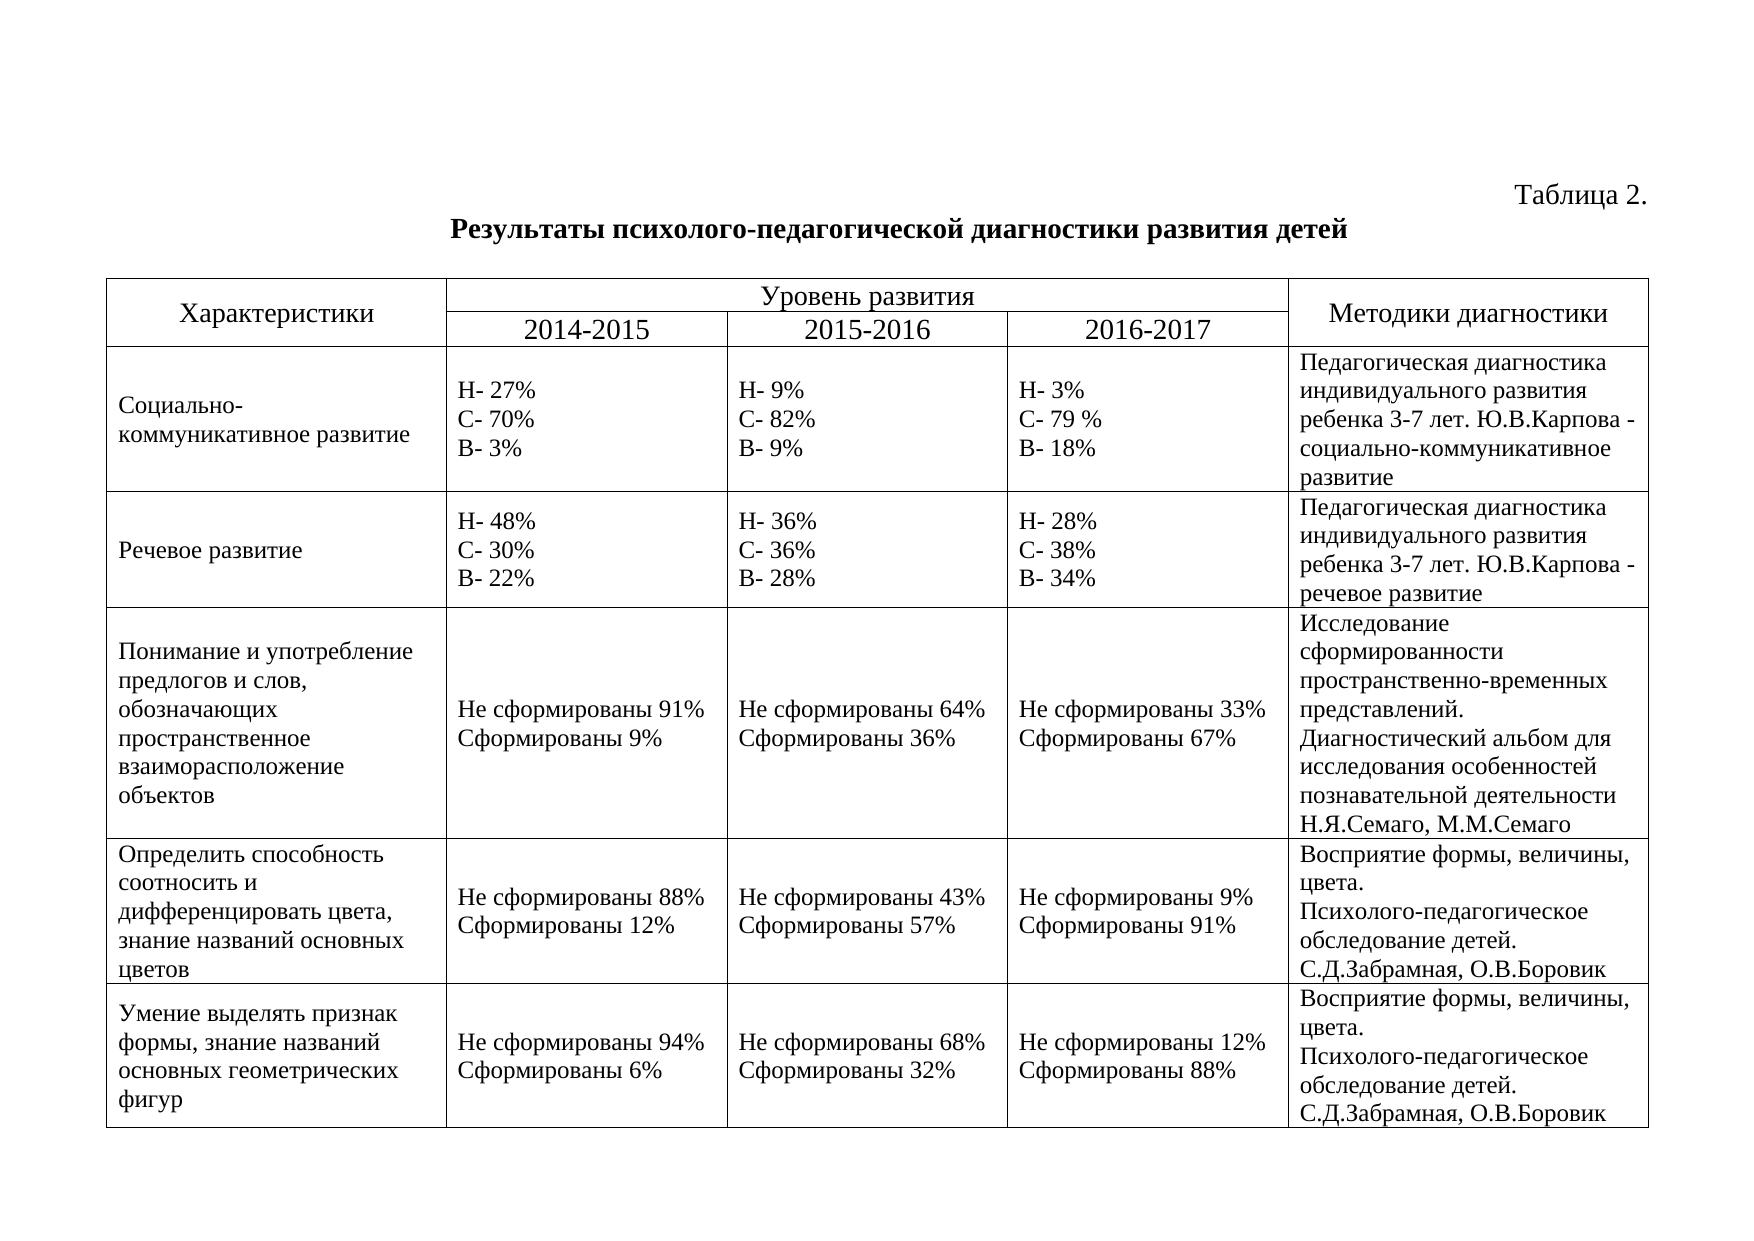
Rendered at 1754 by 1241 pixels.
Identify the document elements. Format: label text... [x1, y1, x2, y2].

table_cell Н- 27% С- 70% В- 3% [447, 347, 727, 491]
table_cell Исследование сформированности пространственно-временных представлений. Диагностический альбом для исследования особенностей познавательной деятельности Н.Я.Семаго, М.М.Семаго [1289, 608, 1648, 838]
table_cell Восприятие формы, величины, цвета. Психолого-педагогическое обследование детей. С.Д.Забрамная, О.В.Боровик [1289, 839, 1648, 982]
table_cell 2016-2017 [1008, 312, 1288, 346]
table_cell Не сформированы 43% Сформированы 57% [728, 839, 1007, 982]
table_cell Н- 48% С- 30% В- 22% [447, 492, 727, 607]
table_cell Не сформированы 68% Сформированы 32% [728, 984, 1007, 1127]
table_cell Не сформированы 12% Сформированы 88% [1008, 984, 1288, 1127]
table_cell Не сформированы 33% Сформированы 67% [1008, 608, 1288, 838]
table_cell Не сформированы 88% Сформированы 12% [447, 839, 727, 982]
table_cell Н- 3% С- 79 % В- 18% [1008, 347, 1288, 491]
table_cell Не сформированы 91% Сформированы 9% [447, 608, 727, 838]
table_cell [1289, 984, 1648, 1127]
table_header Характеристики [107, 279, 446, 346]
table_cell Социально-коммуникативное развитие [107, 347, 446, 491]
table_cell Речевое развитие [107, 492, 446, 607]
table_header Методики диагностики [1289, 279, 1648, 346]
text Таблица 2. [106, 177, 1648, 211]
table_cell Не сформированы 94% Сформированы 6% [447, 984, 727, 1127]
table_header Уровень развития [447, 279, 1288, 311]
table_cell Не сформированы 9% Сформированы 91% [1008, 839, 1288, 982]
table_cell Н- 36% С- 36% В- 28% [728, 492, 1007, 607]
table_cell Не сформированы 64% Сформированы 36% [728, 608, 1007, 838]
table_cell Педагогическая диагностика индивидуального развития ребенка 3-7 лет. Ю.В.Карпова - социально-коммуникативное развитие [1289, 347, 1648, 491]
table_cell Педагогическая диагностика индивидуального развития ребенка 3-7 лет. Ю.В.Карпова - речевое развитие [1289, 492, 1648, 607]
table_cell Определить способность соотносить и дифференцировать цвета, знание названий основных цветов [107, 839, 446, 982]
text Результаты психолого-педагогической диагностики развития детей [106, 211, 1648, 244]
table_cell Понимание и употребление предлогов и слов, обозначающих пространственное взаиморасположение объектов [107, 608, 446, 838]
table_cell Умение выделять признак формы, знание названий основных геометрических фигур [107, 984, 446, 1127]
table_cell 2015-2016 [728, 312, 1007, 346]
table_cell Н- 9% С- 82% В- 9% [728, 347, 1007, 491]
table_cell Н- 28% С- 38% В- 34% [1008, 492, 1288, 607]
table_cell 2014-2015 [447, 312, 727, 346]
